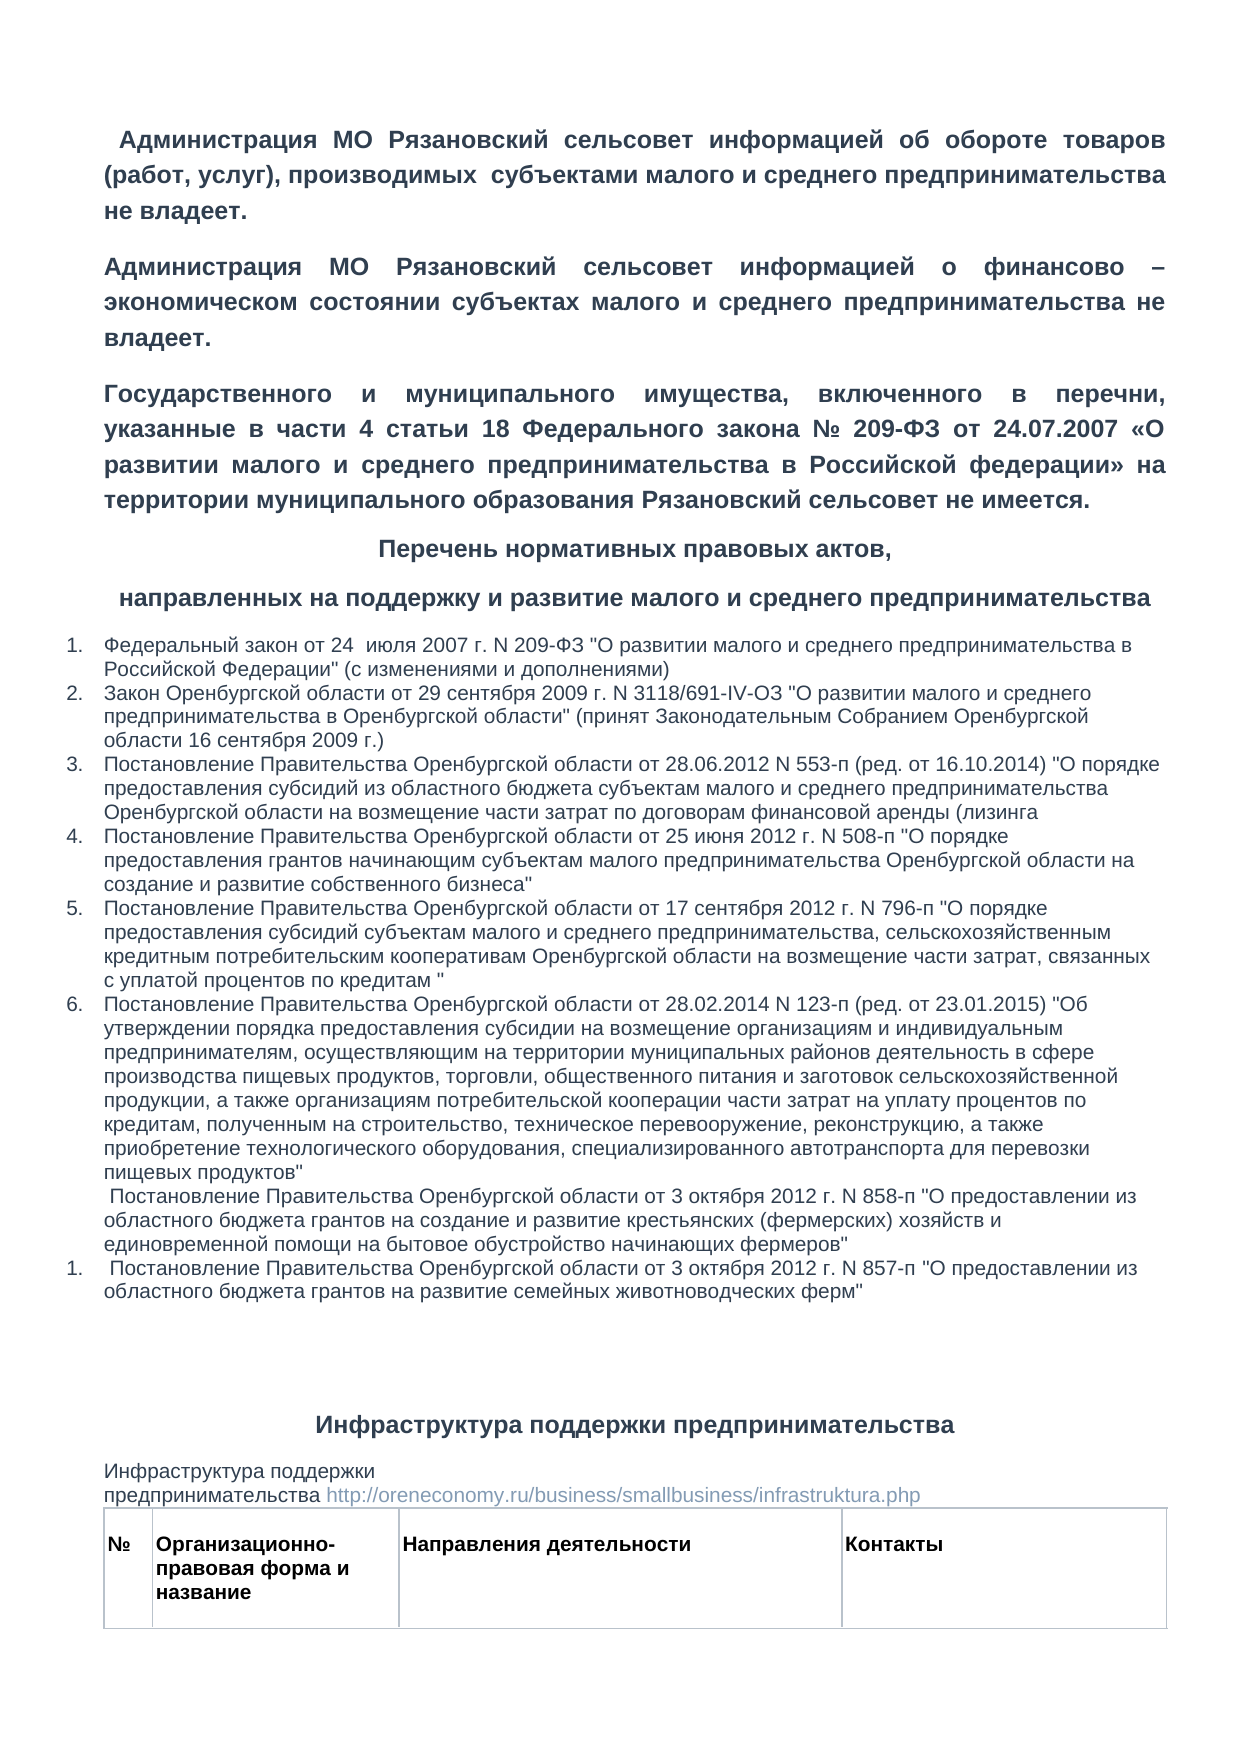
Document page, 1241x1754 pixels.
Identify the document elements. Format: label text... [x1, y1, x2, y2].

text Постановление Правительства Оренбургской области от 3 октября 2012 г. N 858-п "О предоставлении из областного бюджета грантов на создание и развитие крестьянских (фермерских) хозяйств и единовременной помощи на бытовое обустройство начинающих фермеров" [103, 1183, 1167, 1255]
list Постановление Правительства Оренбургской области от 3 октября 2012 г. N 857-п "О предоставлении из областного бюджета грантов на развитие семейных животноводческих ферм" [66, 1255, 1167, 1303]
list Постановление Правительства Оренбургской области от 17 сентября 2012 г. N 796-п "О порядке предоставления субсидий субъектам малого и среднего предпринимательства, сельскохозяйственным кредитным потребительским кооперативам Оренбургской области на возмещение части затрат, связанных с уплатой процентов по кредитам " [66, 896, 1167, 992]
list Закон Оренбургской области от 29 сентября 2009 г. N 3118/691-IV-ОЗ "О развитии малого и среднего предпринимательства в Оренбургской области" (принят Законодательным Собранием Оренбургской области 16 сентября 2009 г.) [66, 680, 1167, 752]
text направленных на поддержку и развитие малого и среднего предпринимательства [103, 583, 1167, 612]
table_header Контакты [843, 1509, 1166, 1627]
text Инфраструктура поддержки предпринимательства [103, 1403, 1167, 1439]
list Постановление Правительства Оренбургской области от 28.06.2012 N 553-п (ред. от 16.10.2014) "О порядке предоставления субсидий из областного бюджета субъектам малого и среднего предпринимательства Оренбургской области на возмещение части затрат по договорам финансовой аренды (лизинга [66, 752, 1167, 824]
text Администрация МО Рязановский сельсовет информацией об обороте товаров (работ, услуг), производимых субъектами малого и среднего предпринимательства не владеет. [103, 118, 1167, 225]
table_header Организационно-правовая форма и название [153, 1509, 398, 1627]
list Постановление Правительства Оренбургской области от 28.02.2014 N 123-п (ред. от 23.01.2015) "Об утверждении порядка предоставления субсидии на возмещение организациям и индивидуальным предпринимателям, осуществляющим на территории муниципальных районов деятельность в сфере производства пищевых продуктов, торговли, общественного питания и заготовок сельскохозяйственной продукции, а также организациям потребительской кооперации части затрат на уплату процентов по кредитам, полученным на строительство, техническое перевооружение, реконструкцию, а также приобретение технологического оборудования, специализированного автотранспорта для перевозки пищевых продуктов" [66, 992, 1167, 1183]
list Постановление Правительства Оренбургской области от 25 июня 2012 г. N 508-п "О порядке предоставления грантов начинающим субъектам малого предпринимательства Оренбургской области на создание и развитие собственного бизнеса" [66, 824, 1167, 896]
list Федеральный закон от 24 июля 2007 г. N 209-ФЗ "О развитии малого и среднего предпринимательства в Российской Федерации" (с изменениями и дополнениями) [66, 632, 1167, 680]
table_header № [105, 1509, 152, 1627]
text Перечень нормативных правовых актов, [103, 534, 1167, 563]
text Государственного и муниципального имущества, включенного в перечни, указанные в части 4 статьи 18 Федерального закона № 209-ФЗ от 24.07.2007 «О развитии малого и среднего предпринимательства в Российской федерации» на территории муниципального образования Рязановский сельсовет не имеется. [103, 372, 1167, 514]
text Администрация МО Рязановский сельсовет информацией о финансово – экономическом состоянии субъектах малого и среднего предпринимательства не владеет. [103, 245, 1167, 352]
text Инфраструктура поддержки предпринимательства http://oreneconomy.ru/business/smallbusiness/infrastruktura.php [103, 1459, 1167, 1507]
table_header Направления деятельности [400, 1509, 841, 1627]
